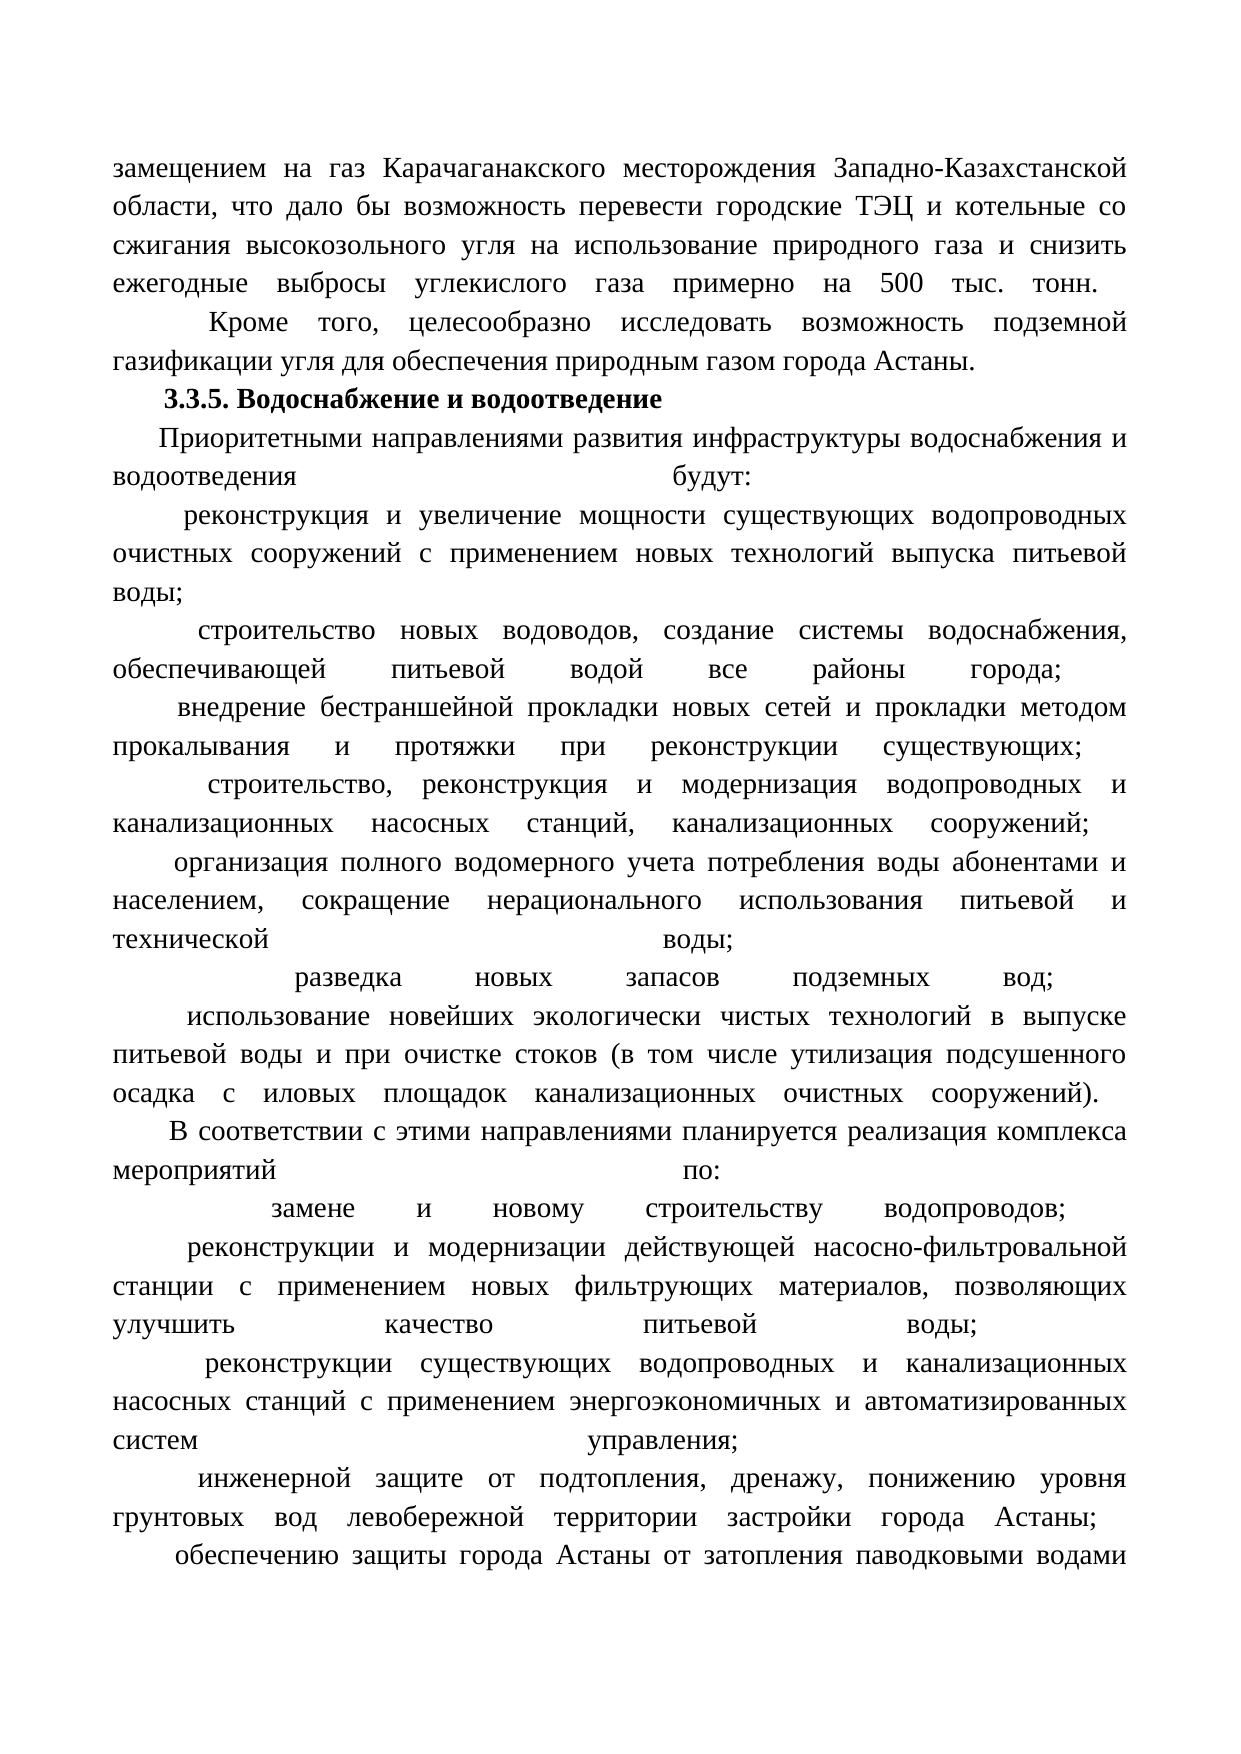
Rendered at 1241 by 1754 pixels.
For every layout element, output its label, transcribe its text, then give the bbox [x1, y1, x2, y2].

text 3.3.5. Водоснабжение и водоотведение [112, 381, 1128, 415]
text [112, 150, 1128, 376]
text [112, 420, 1128, 1571]
